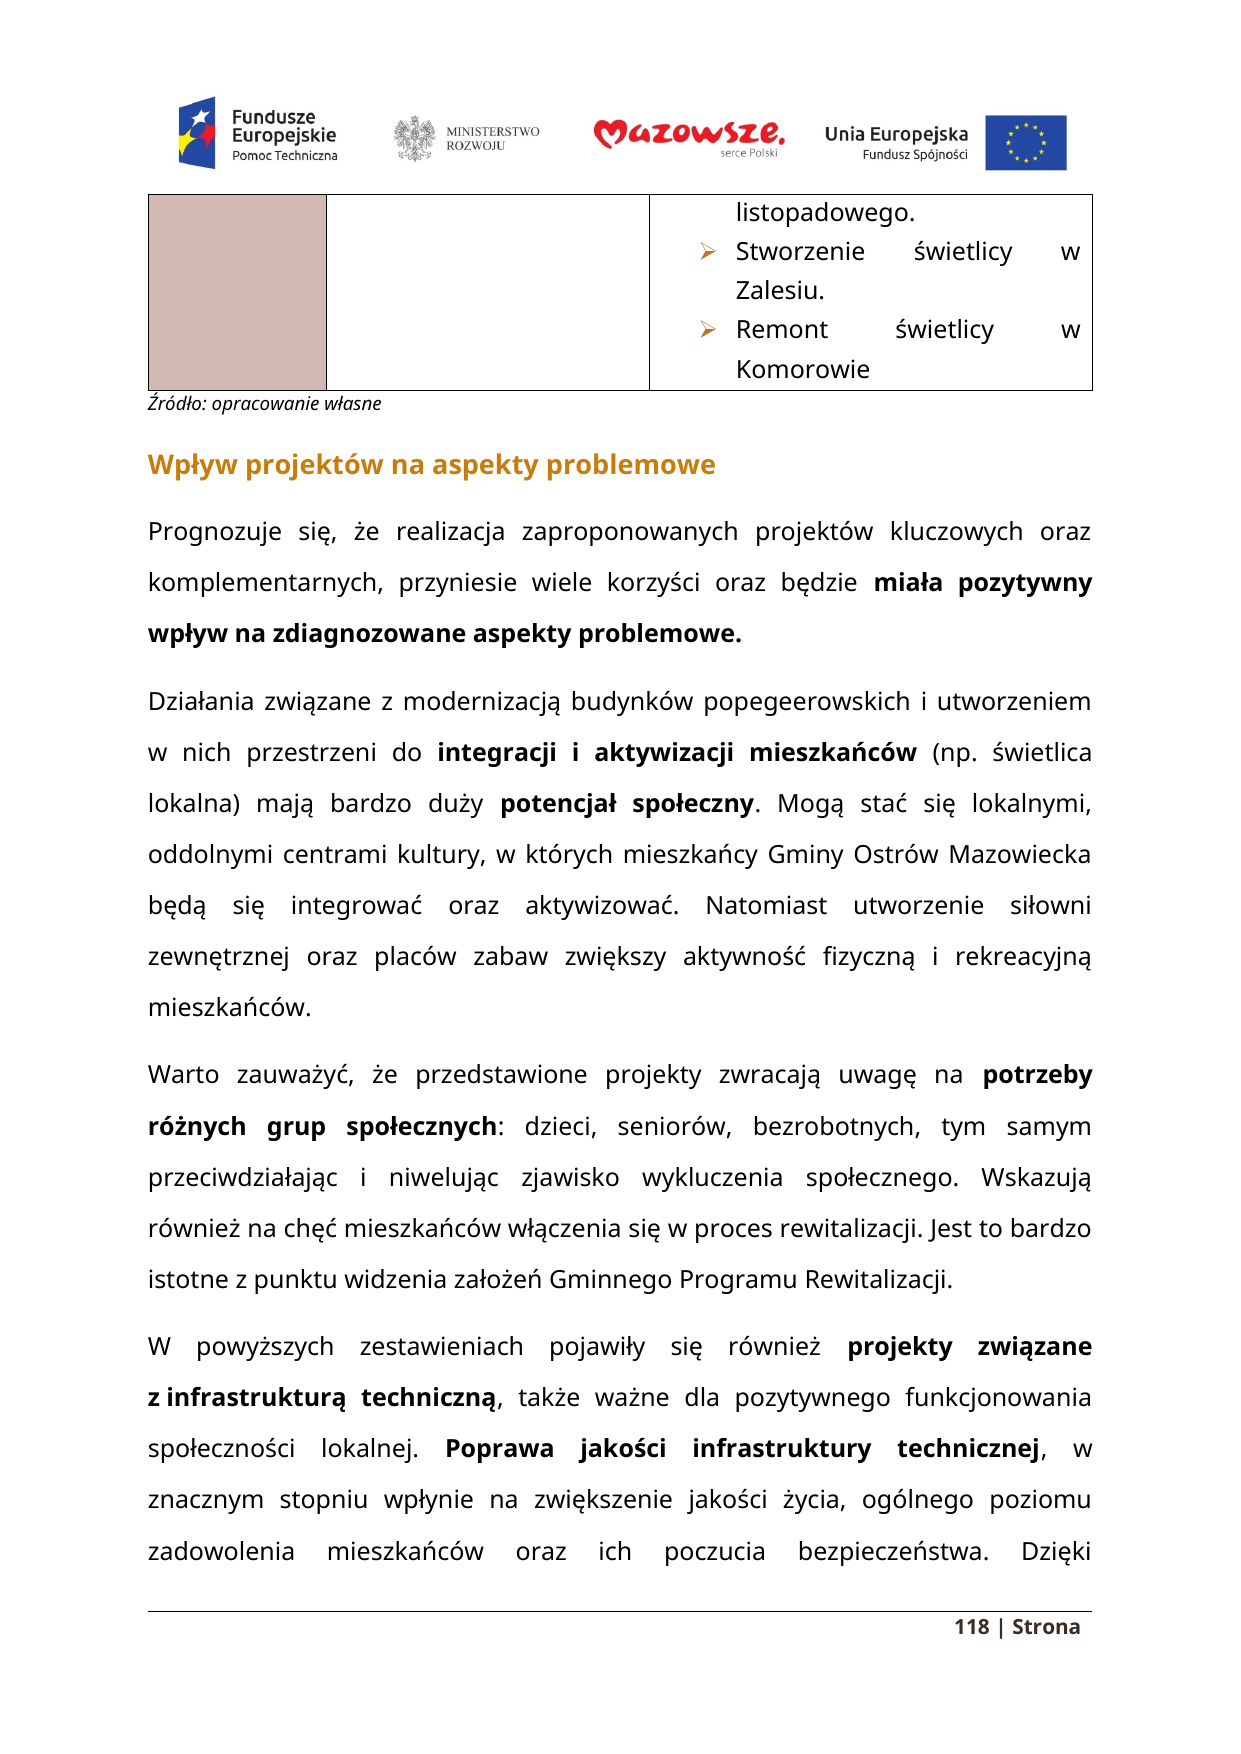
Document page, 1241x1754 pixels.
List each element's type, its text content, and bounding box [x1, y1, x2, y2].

text Warto zauważyć, że przedstawione projekty zwracają uwagę na potrzeby różnych grup społecznych: dzieci, seniorów, bezrobotnych, tym samym przeciwdziałając i niwelując zjawisko wykluczenia społecznego. Wskazują również na chęć mieszkańców włączenia się w proces rewitalizacji. Jest to bardzo istotne z punktu widzenia założeń Gminnego Programu Rewitalizacji. [148, 1057, 1093, 1295]
text Prognozuje się, że realizacja zaproponowanych projektów kluczowych oraz komplementarnych, przyniesie wiele korzyści oraz będzie miała pozytywny wpływ na zdiagnozowane aspekty problemowe. [148, 513, 1093, 649]
text Działania związane z modernizacją budynków popegeerowskich i utworzeniem w nich przestrzeni do integracji i aktywizacji mieszkańców (np. świetlica lokalna) mają bardzo duży potencjał społeczny. Mogą stać się lokalnymi, oddolnymi centrami kultury, w których mieszkańcy Gminy Ostrów Mazowiecka będą się integrować oraz aktywizować. Natomiast utworzenie siłowni zewnętrznej oraz placów zabaw zwiększy aktywność fizyczną i rekreacyjną mieszkańców. [148, 683, 1093, 1023]
picture [147, 73, 1093, 194]
text Źródło: opracowanie własne [148, 391, 1093, 416]
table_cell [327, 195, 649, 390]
subtitle Wpływ projektów na aspekty problemowe [148, 446, 1093, 482]
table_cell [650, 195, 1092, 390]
